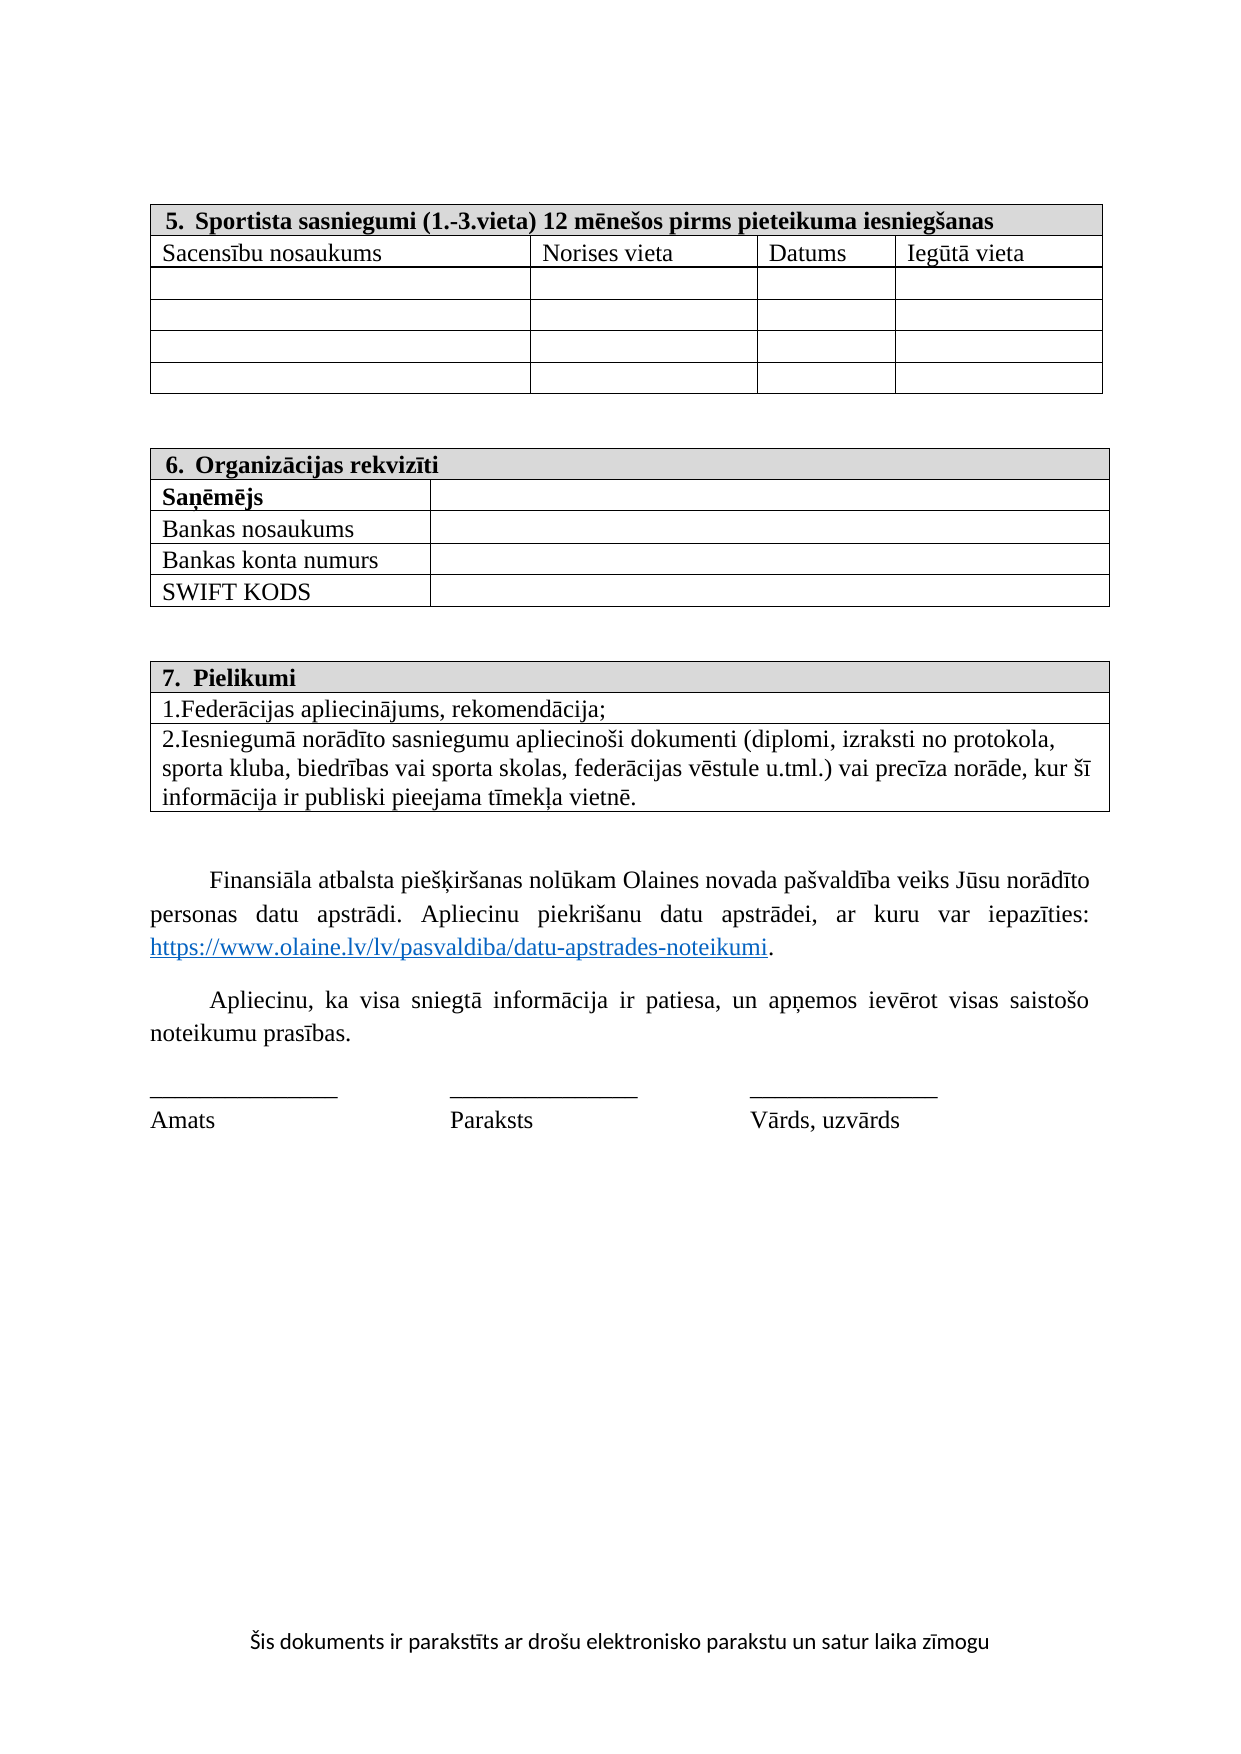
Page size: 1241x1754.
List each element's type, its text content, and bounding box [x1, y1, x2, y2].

table_cell [151, 363, 530, 393]
table_header 7. Pielikumi [151, 662, 1109, 692]
table_cell Iegūtā vieta [896, 236, 1102, 266]
table_cell [531, 268, 757, 299]
table_cell [431, 575, 1109, 606]
table_cell [896, 331, 1102, 362]
table_cell [431, 480, 1109, 510]
text _______________ _______________ _______________ Amats Paraksts Vārds, uzvārds [150, 1072, 1090, 1134]
table_cell 2.Iesniegumā norādīto sasniegumu apliecinoši dokumenti (diplomi, izraksti no protokola, sporta kluba, biedrības vai sporta skolas, federācijas vēstule u.tml.) vai precīza norāde, kur šī informācija ir publiski pieejama tīmekļa vietnē. [151, 724, 1109, 811]
table_cell [531, 300, 757, 330]
table_cell Bankas nosaukums [151, 511, 430, 543]
table_cell Datums [758, 236, 895, 266]
table_cell [151, 331, 530, 362]
table_cell [431, 511, 1109, 543]
table_cell [896, 300, 1102, 330]
table_header Sportista sasniegumi (1.-3.vieta) 12 mēnešos pirms pieteikuma iesniegšanas [151, 205, 1102, 235]
table_cell [896, 268, 1102, 299]
table_cell [758, 331, 895, 362]
table_cell [431, 544, 1109, 574]
table_cell [151, 300, 530, 330]
table_header Organizācijas rekvizīti [151, 449, 1109, 479]
table_cell [151, 268, 530, 299]
table_cell Saņēmējs [151, 480, 430, 510]
table_cell [531, 363, 757, 393]
table_cell [896, 363, 1102, 393]
table_cell Sacensību nosaukums [151, 236, 530, 266]
table_cell Norises vieta [531, 236, 757, 266]
table_cell 1.Federācijas apliecinājums, rekomendācija; [151, 693, 1109, 723]
text Finansiāla atbalsta piešķiršanas nolūkam Olaines novada pašvaldība veiks Jūsu norādīto personas datu apstrādi. Apliecinu piekrišanu datu apstrādei, ar kuru var iepazīties: https://www.olaine.lv/lv/pasvaldiba/datu-apstrades-noteikumi. [150, 866, 1090, 960]
table_cell SWIFT KODS [151, 575, 430, 606]
table_cell Bankas konta numurs [151, 544, 430, 574]
table_cell [758, 363, 895, 393]
table_cell [531, 331, 757, 362]
table_cell [758, 300, 895, 330]
text Apliecinu, ka visa sniegtā informācija ir patiesa, un apņemos ievērot visas saistošo noteikumu prasības. [150, 986, 1090, 1047]
table_cell [758, 268, 895, 299]
